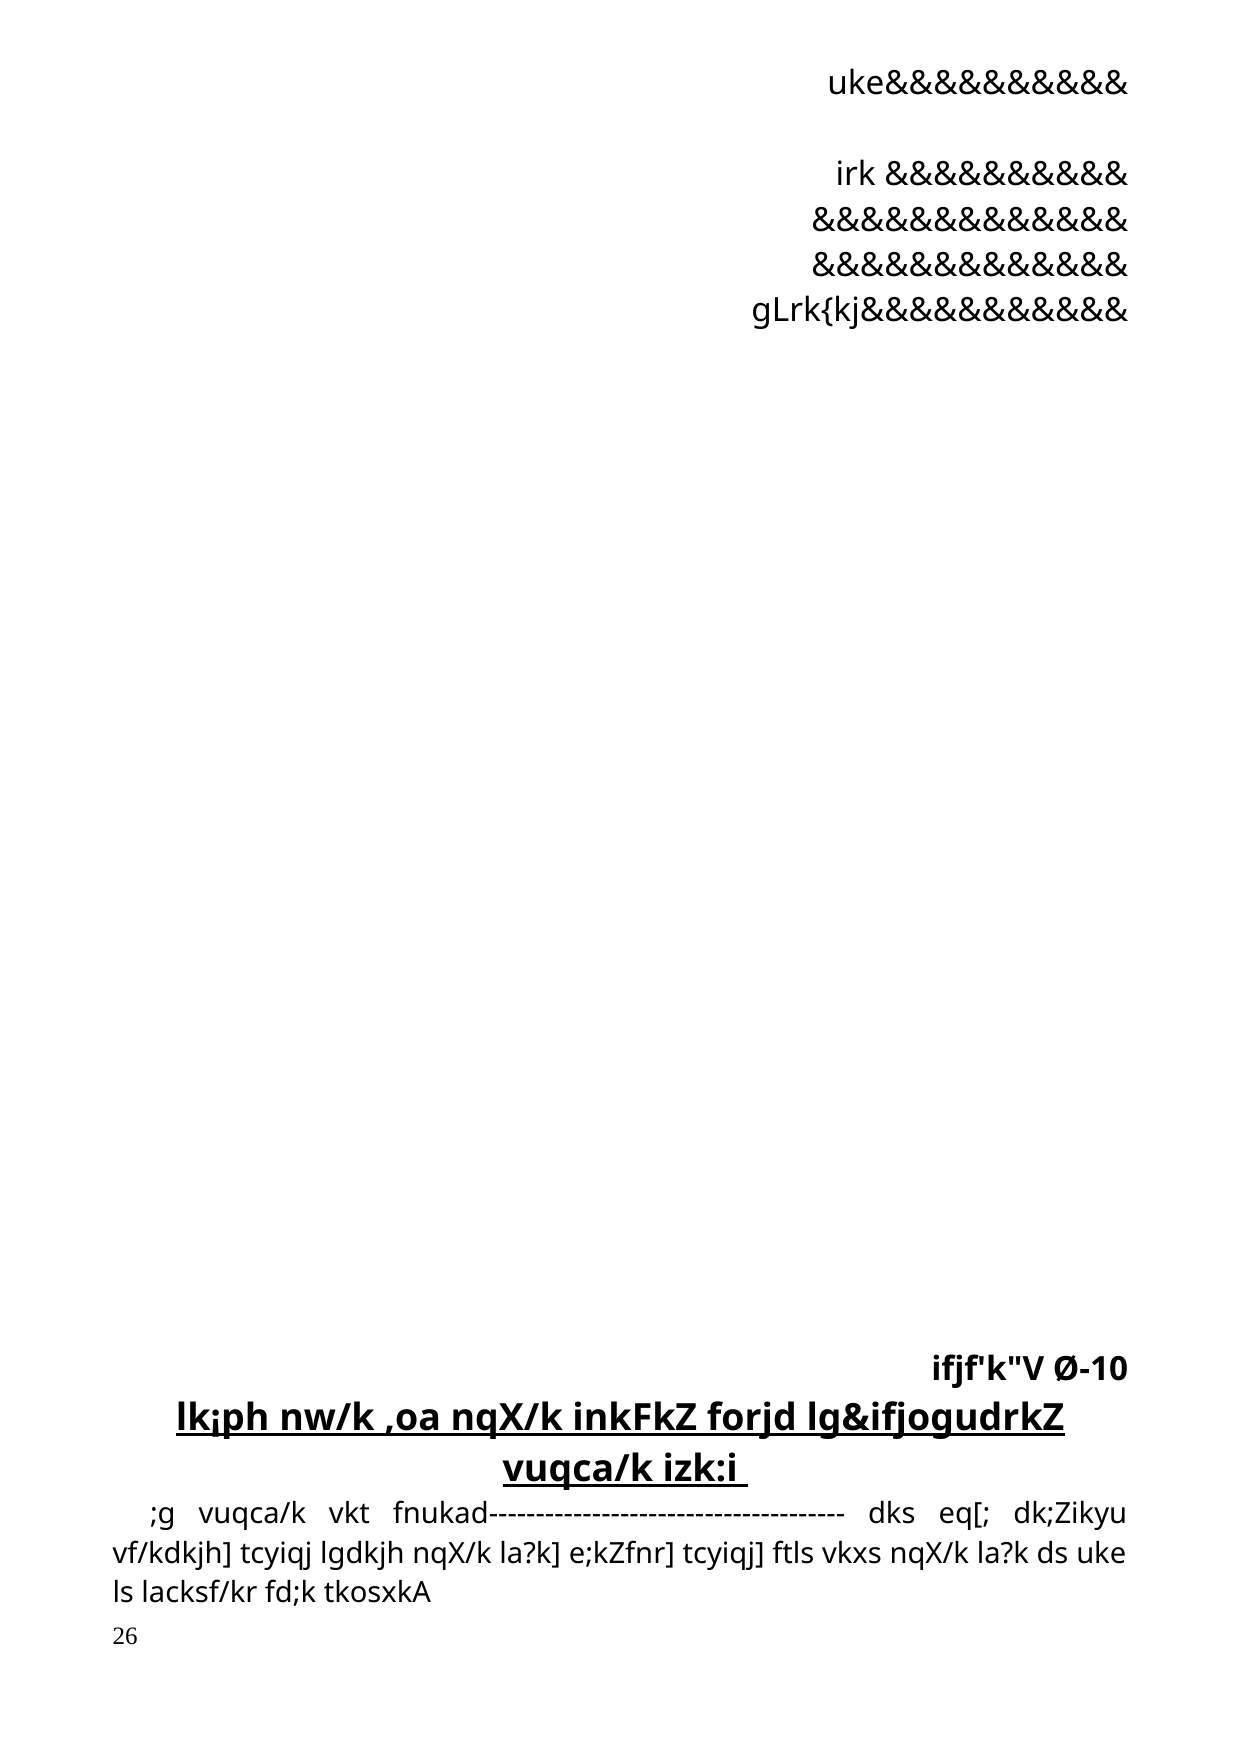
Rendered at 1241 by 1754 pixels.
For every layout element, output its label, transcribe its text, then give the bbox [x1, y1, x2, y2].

text gLrk{kj&&&&&&&&&&& [112, 286, 1128, 332]
text &&&&&&&&&&&&& [112, 241, 1128, 286]
text irk &&&&&&&&&& [112, 150, 1128, 195]
text uke&&&&&&&&&& [112, 59, 1128, 104]
text &&&&&&&&&&&&& [112, 195, 1128, 241]
text ifjf'k"V Ø-10 [112, 1345, 1128, 1390]
text ;g vuqca/k vkt fnukad-------------------------------------- dks eq[; dk;Zikyu vf/kdkjh] tcyiqj lgdkjh nqX/k la?k] e;kZfnr] tcyiqj] ftls vkxs nqX/k la?k ds uke ls lacksf/kr fd;k tkosxkA [112, 1492, 1128, 1611]
text lk¡ph nw/k ,oa nqX/k inkFkZ forjd lg&ifjogudrkZ vuqca/k izk:i [112, 1390, 1128, 1492]
